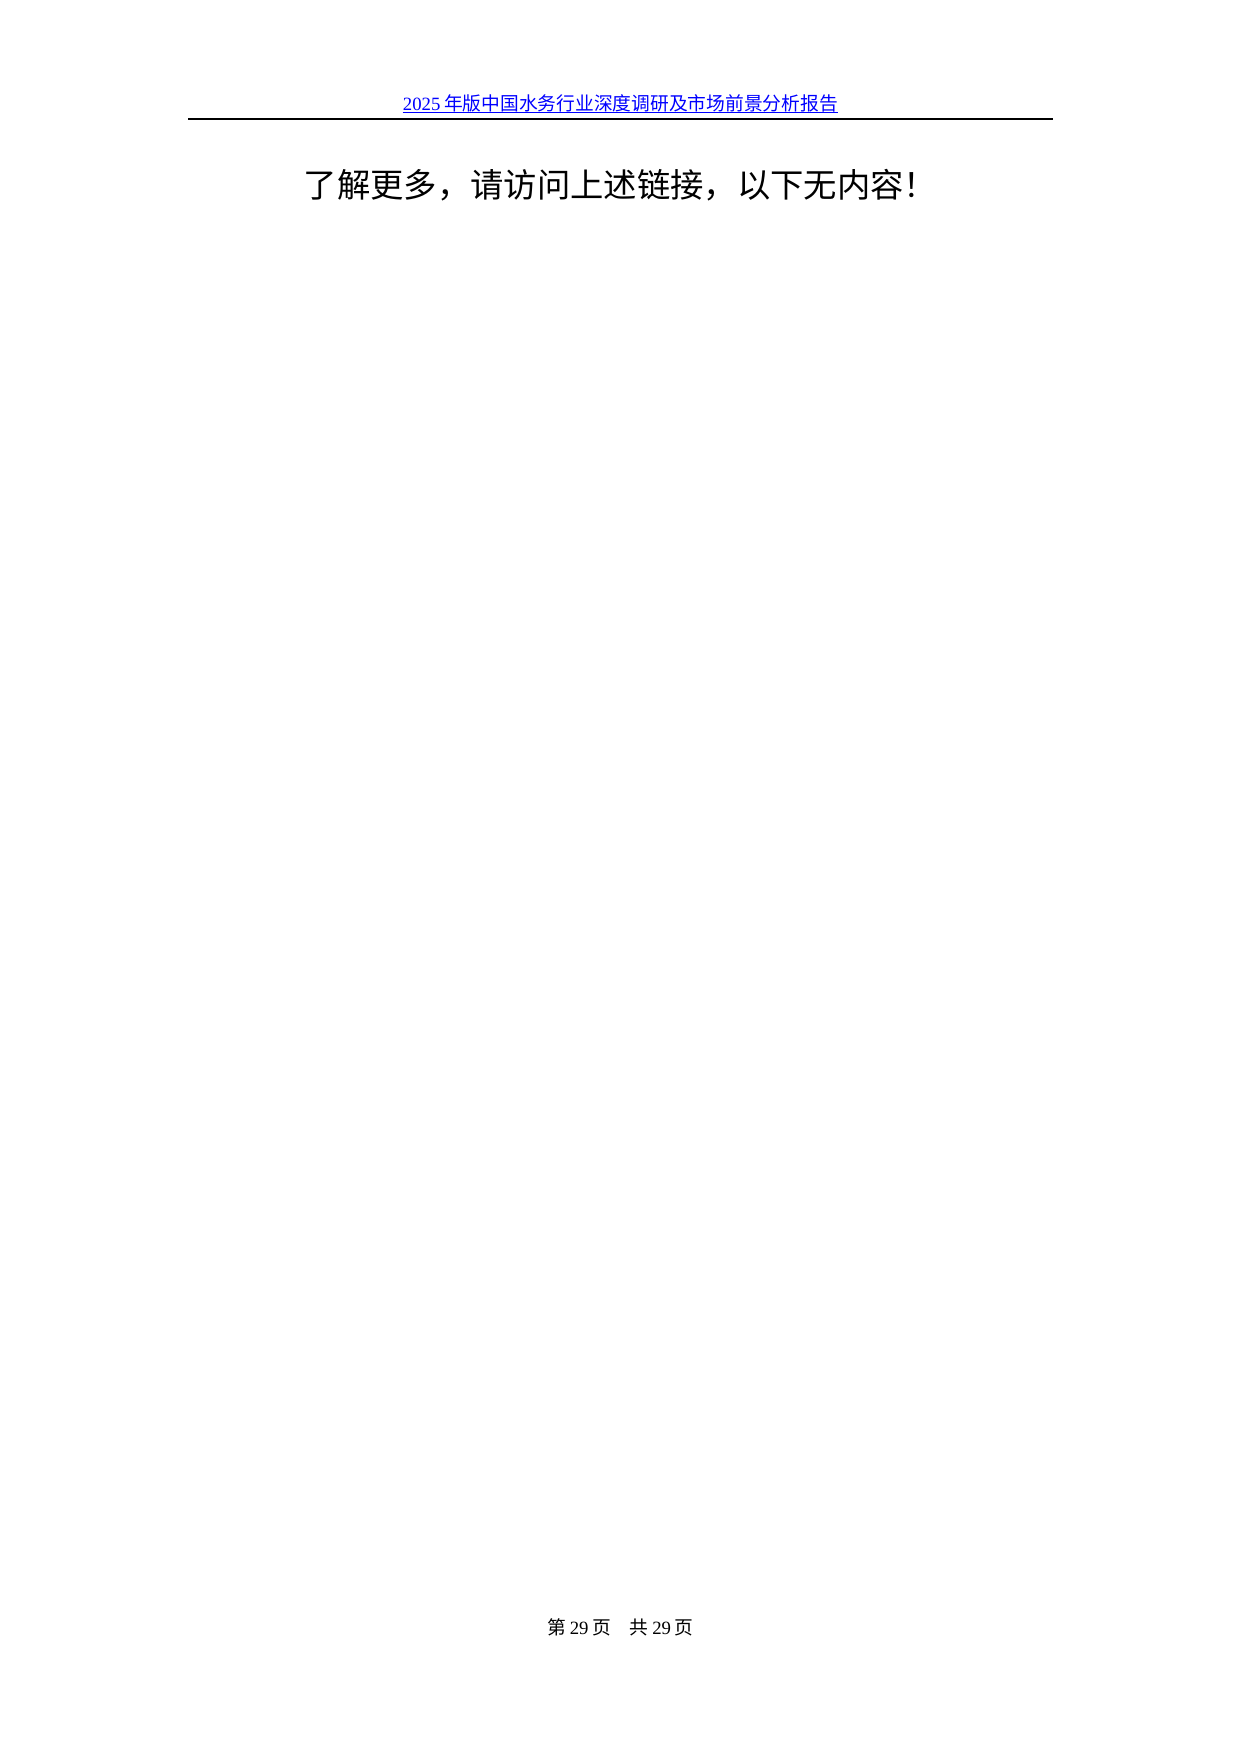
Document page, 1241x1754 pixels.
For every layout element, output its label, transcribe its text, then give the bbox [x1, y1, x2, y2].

title 了解更多，请访问上述链接，以下无内容！ [187, 150, 1053, 215]
